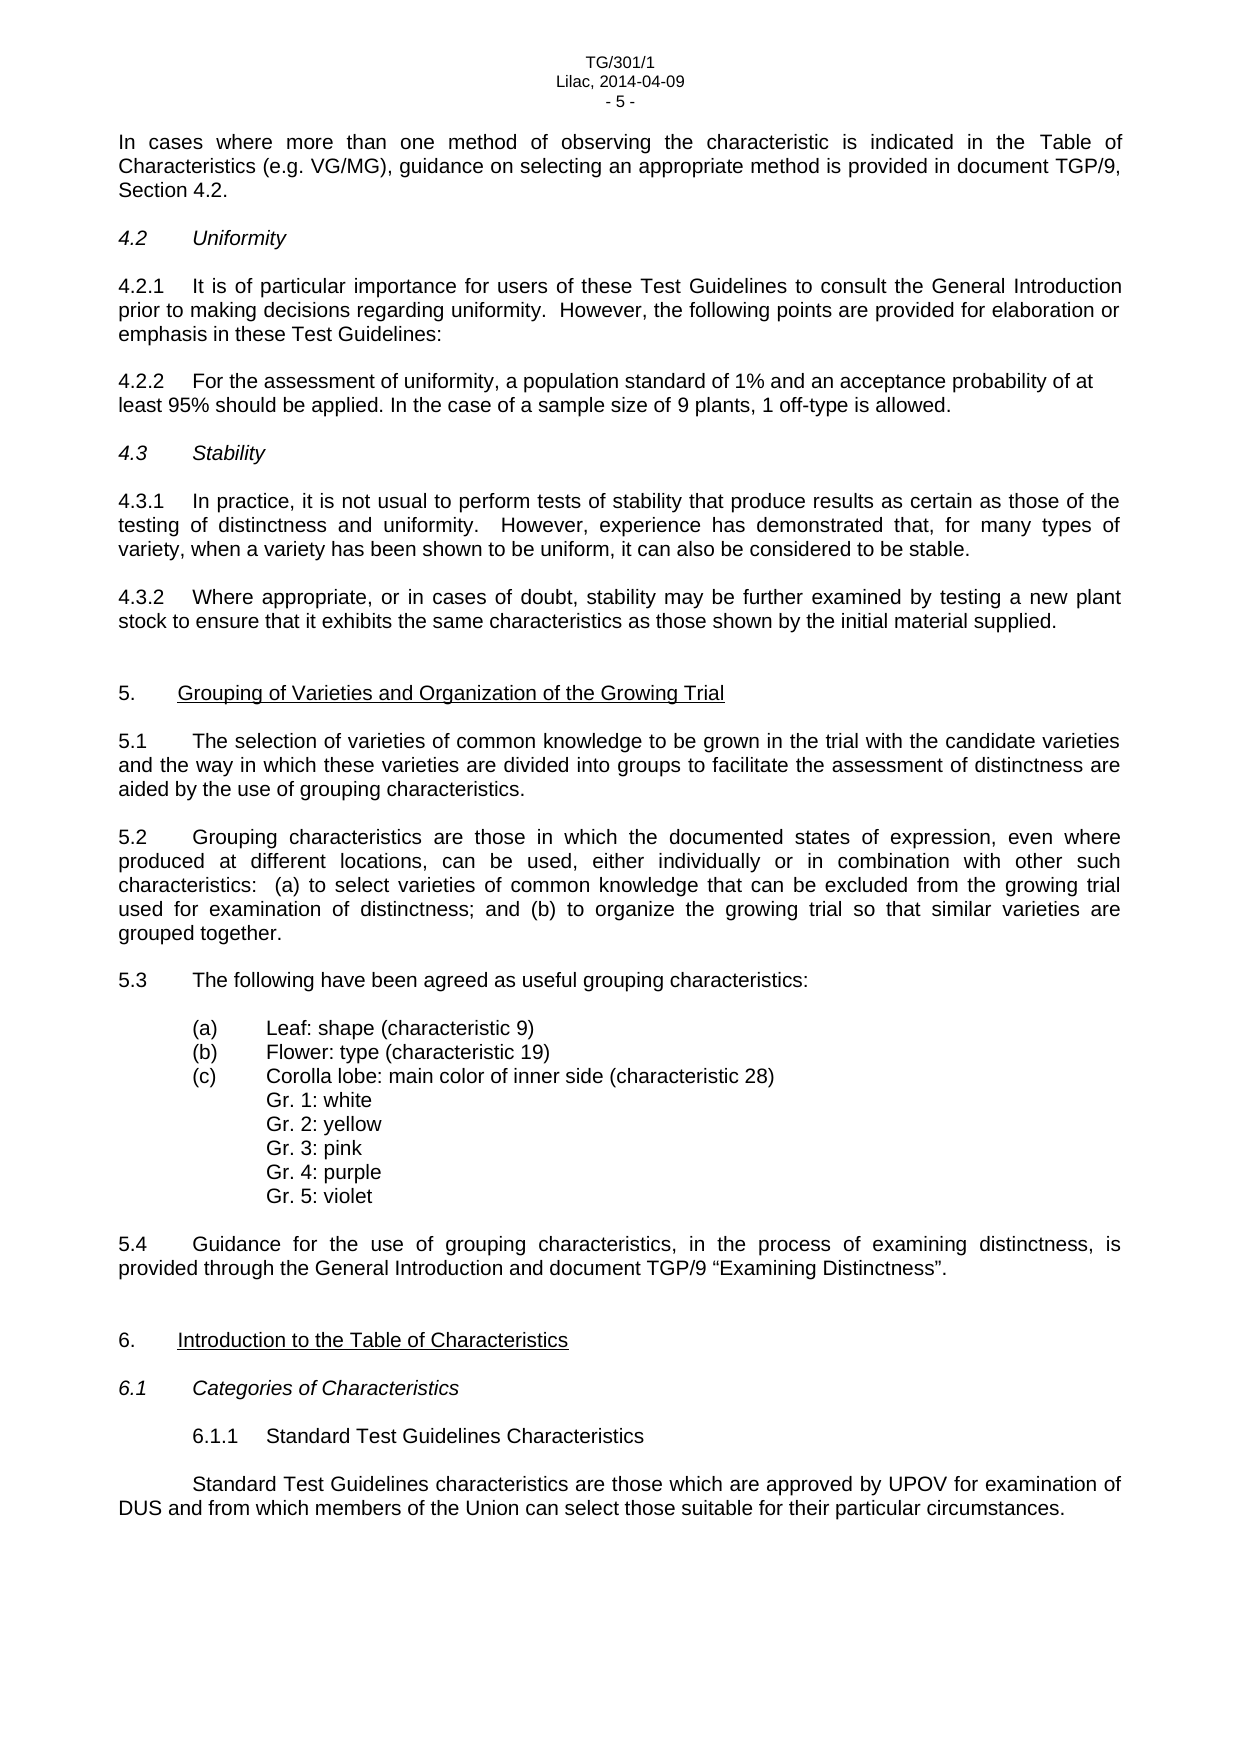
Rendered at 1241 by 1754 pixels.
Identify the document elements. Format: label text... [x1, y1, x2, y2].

text 5.2 Grouping characteristics are those in which the documented states of expression, even where produced at different locations, can be used, either individually or in combination with other such characteristics: (a) to select varieties of common knowledge that can be excluded from the growing trial used for examination of distinctness; and (b) to organize the growing trial so that similar varieties are grouped together. [118, 824, 1122, 944]
text In cases where more than one method of observing the characteristic is indicated in the Table of Characteristics (e.g. VG/MG), guidance on selecting an appropriate method is provided in document TGP/9, Section 4.2. [118, 130, 1122, 202]
text 4.2.1 It is of particular importance for users of these Test Guidelines to consult the General Introduction prior to making decisions regarding uniformity. However, the following points are provided for elaboration or emphasis in these Test Guidelines: [118, 273, 1122, 345]
subtitle 6.1 Categories of Characteristics [118, 1376, 1122, 1399]
subtitle Introduction to the Table of Characteristics [118, 1328, 1122, 1352]
subtitle Grouping of Varieties and Organization of the Growing Trial [118, 681, 1122, 705]
text 4.3.2 Where appropriate, or in cases of doubt, stability may be further examined by testing a new plant stock to ensure that it exhibits the same characteristics as those shown by the initial material supplied. [118, 585, 1122, 633]
text Gr. 4: purple [266, 1160, 1122, 1184]
text Gr. 2: yellow [266, 1112, 1122, 1136]
text For the assessment of uniformity, a population standard of 1% and an acceptance probability of at least 95% should be applied. In the case of a sample size of 9 plants, 1 off-type is allowed. [118, 369, 1122, 417]
text (b) Flower: type (characteristic 19) [192, 1040, 1122, 1064]
text (c) Corolla lobe: main color of inner side (characteristic 28) [192, 1064, 1122, 1088]
text Gr. 1: white [266, 1088, 1122, 1112]
text Gr. 5: violet [266, 1184, 1122, 1208]
text Gr. 3: pink [266, 1136, 1122, 1160]
text (a) Leaf: shape (characteristic 9) [192, 1016, 1122, 1040]
subtitle 6.1.1 Standard Test Guidelines Characteristics [118, 1423, 1122, 1447]
text 5.1 The selection of varieties of common knowledge to be grown in the trial with the candidate varieties and the way in which these varieties are divided into groups to facilitate the assessment of distinctness are aided by the use of grouping characteristics. [118, 729, 1122, 801]
text 4.3.1 In practice, it is not usual to perform tests of stability that produce results as certain as those of the testing of distinctness and uniformity. However, experience has demonstrated that, for many types of variety, when a variety has been shown to be uniform, it can also be considered to be stable. [118, 489, 1122, 561]
text Standard Test Guidelines characteristics are those which are approved by UPOV for examination of DUS and from which members of the can select those suitable for their particular circumstances. [118, 1471, 1122, 1519]
text 5.3 The following have been agreed as useful grouping characteristics: [118, 968, 1122, 992]
text 5.4 Guidance for the use of grouping characteristics, in the process of examining distinctness, is provided through the General Introduction and document TGP/9 “Examining Distinctness”. [118, 1232, 1122, 1280]
subtitle 4.2 Uniformity [118, 226, 1122, 249]
subtitle 4.3 Stability [118, 441, 1122, 465]
